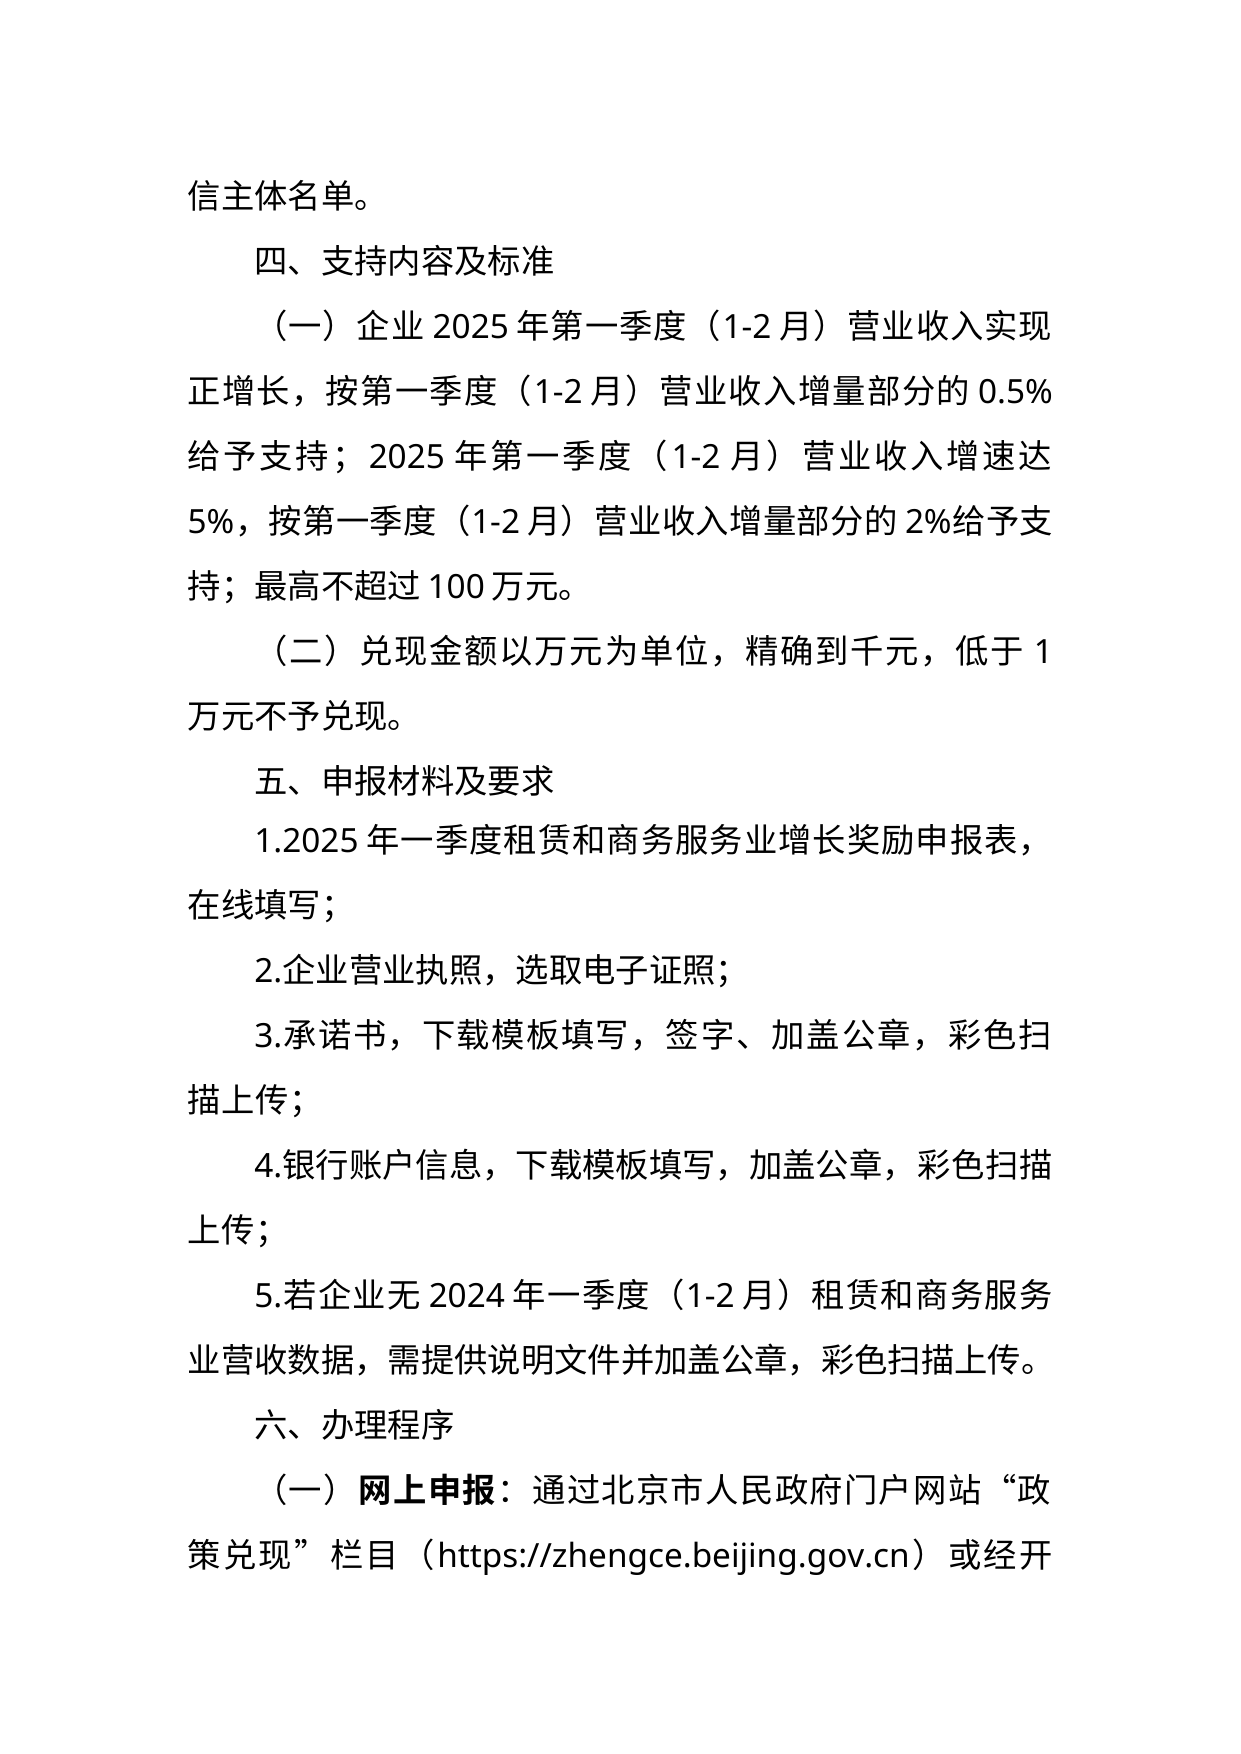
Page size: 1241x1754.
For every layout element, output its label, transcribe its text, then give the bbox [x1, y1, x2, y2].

text 3.承诺书，下载模板填写，签字、加盖公章，彩色扫描上传； [187, 1000, 1053, 1130]
text 四、支持内容及标准 [187, 227, 1053, 292]
text （二）兑现金额以万元为单位，精确到千元，低于1万元不予兑现。 [187, 617, 1053, 747]
text （一）企业2025年第一季度（1-2月）营业收入实现正增长，按第一季度（1-2月）营业收入增量部分的0.5%给予支持；2025年第一季度（1-2月）营业收入增速达5%，按第一季度（1-2月）营业收入增量部分的2%给予支持；最高不超过100万元。 [187, 292, 1053, 617]
text 1.2025年一季度租赁和商务服务业增长奖励申报表，在线填写； [187, 805, 1053, 935]
text 5.若企业无2024年一季度（1-2月）租赁和商务服务业营收数据，需提供说明文件并加盖公章，彩色扫描上传。 [187, 1260, 1053, 1390]
subtitle 五、申报材料及要求 [187, 747, 1053, 805]
text 4.银行账户信息，下载模板填写，加盖公章，彩色扫描上传； [187, 1130, 1053, 1260]
text 2.企业营业执照，选取电子证照； [187, 935, 1053, 1000]
text 六、办理程序 [187, 1390, 1053, 1455]
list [187, 1455, 1053, 1585]
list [187, 162, 1053, 227]
